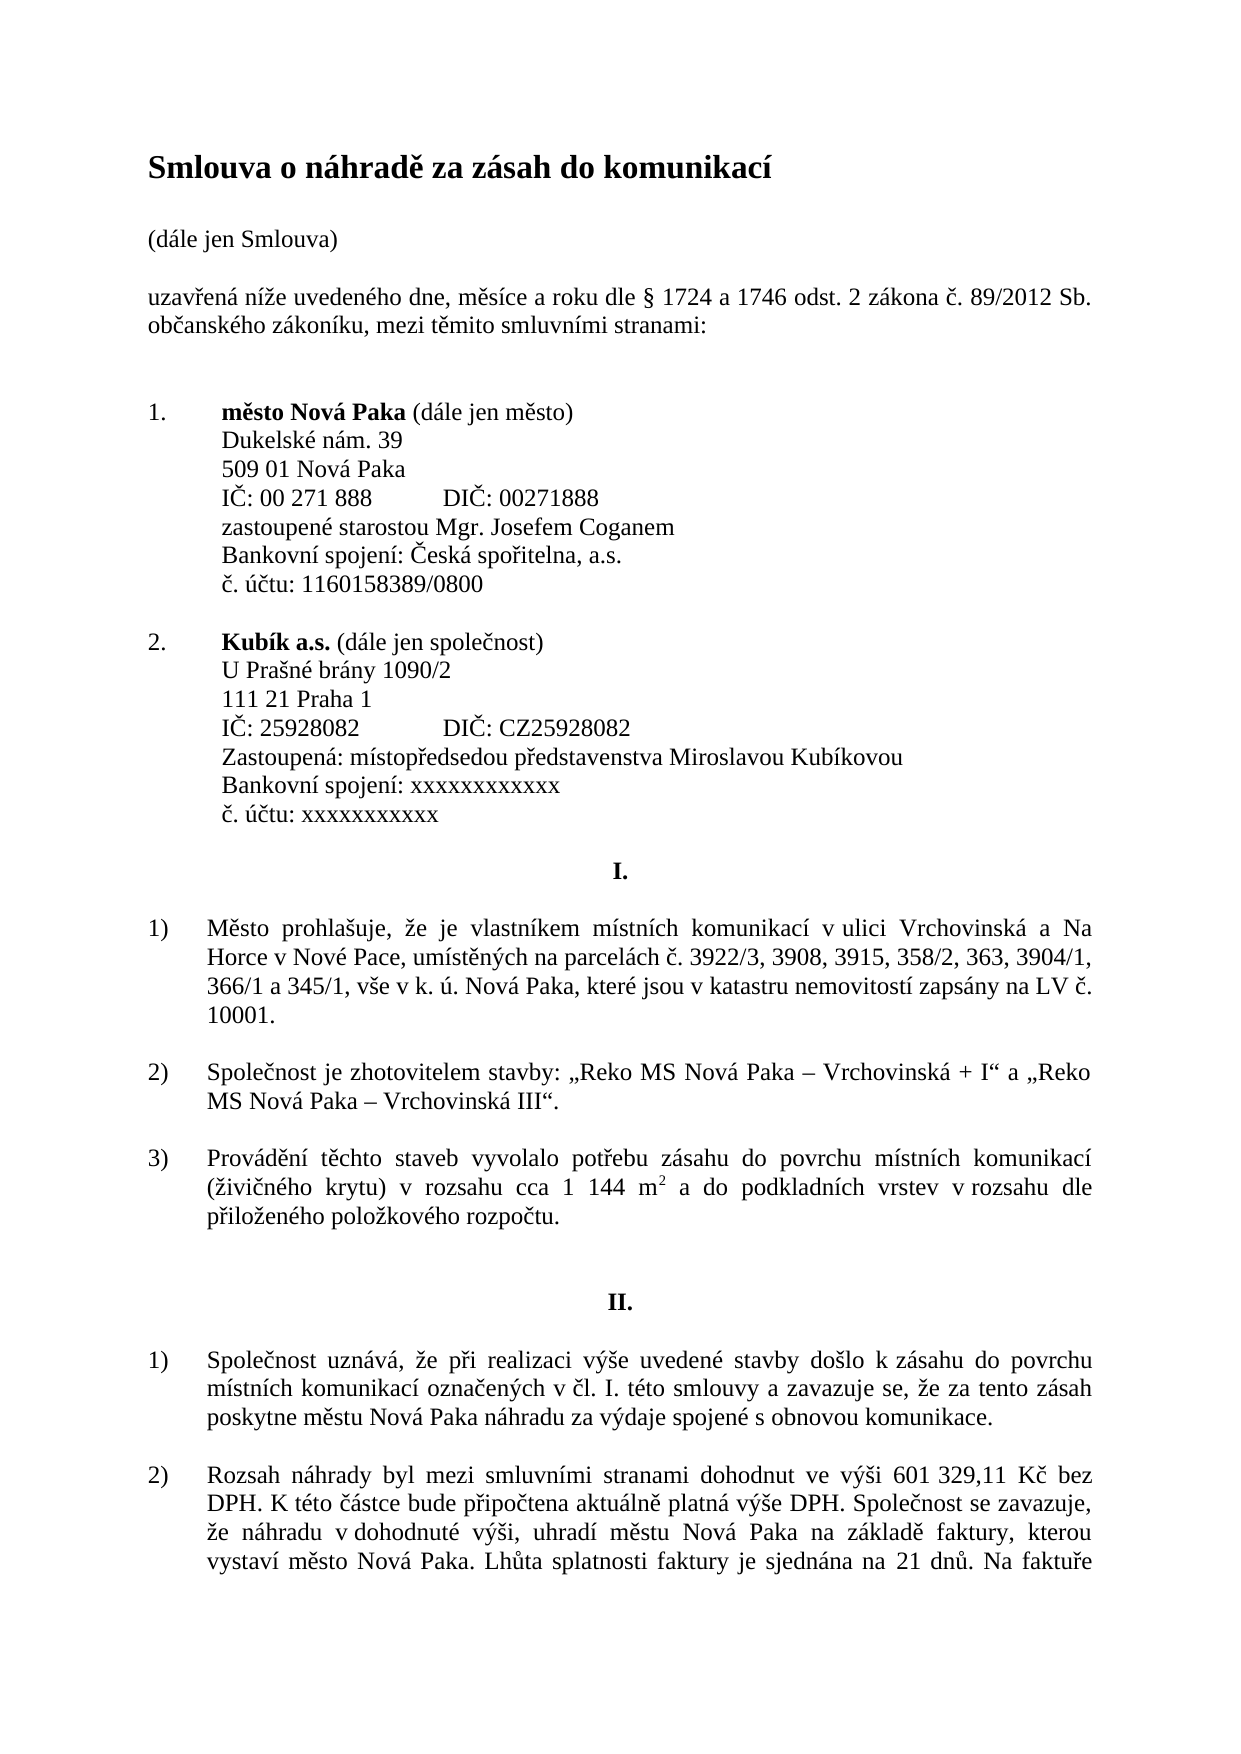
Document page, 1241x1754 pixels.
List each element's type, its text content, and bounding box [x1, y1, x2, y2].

list Společnost uznává, že při realizaci výše uvedené stavby došlo k zásahu do povrchu místních komunikací označených v čl. I. této smlouvy a zavazuje se, že za tento zásah poskytne městu Nová Paka náhradu za výdaje spojené s obnovou komunikace. [148, 1345, 1093, 1431]
text 1. město Nová Paka (dále jen město) [148, 397, 1093, 426]
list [148, 1460, 1093, 1575]
text Dukelské nám. 39 [148, 426, 1093, 454]
text 2. Kubík a.s. (dále jen společnost) [148, 627, 1093, 656]
text (dále jen Smlouva) [148, 224, 1093, 253]
list Město prohlašuje, že je vlastníkem místních komunikací v ulici Vrchovinská a Na Horce v Nové Pace, umístěných na parcelách č. 3922/3, 3908, 3915, 358/2, 363, 3904/1, 366/1 a 345/1, vše v k. ú. Nová Paka, které jsou v katastru nemovitostí zapsány na LV č. 10001. [148, 913, 1093, 1028]
text č. účtu: 1160158389/0800 [148, 569, 1093, 598]
text IČ: 25928082 DIČ: CZ25928082 [148, 713, 1093, 742]
text Bankovní spojení: Česká spořitelna, a.s. [148, 541, 1093, 569]
text U Prašné brány 1090/2 [148, 656, 1093, 684]
text Zastoupená: místopředsedou představenstva Miroslavou Kubíkovou [148, 742, 1093, 771]
list Společnost je zhotovitelem stavby: „Reko MS Nová Paka – Vrchovinská + I“ a „Reko MS Nová Paka – Vrchovinská III“. [148, 1057, 1093, 1115]
text Smlouva o náhradě za zásah do komunikací [148, 148, 1093, 186]
text 111 21 Praha 1 [148, 684, 1093, 713]
text IČ: 00 271 888 DIČ: 00271888 [148, 483, 1093, 512]
text II. [148, 1287, 1093, 1316]
text I. [148, 856, 1093, 885]
text uzavřená níže uvedeného dne, měsíce a roku dle § 1746 odst. 2 zákona č. 89/2012 Sb. občanského zákoníku, mezi těmito smluvními stranami: [148, 282, 1093, 339]
list Provádění těchto staveb vyvolalo potřebu zásahu do povrchu místních komunikací (živičného krytu) v rozsahu cca 1 144 m2 a do podkladních vrstev v rozsahu dle přiloženého položkového rozpočtu. [148, 1143, 1093, 1230]
text 509 01 Nová Paka [148, 454, 1093, 483]
text Bankovní spojení: xxxxxxxxxxxx [148, 771, 1093, 799]
text č. účtu: xxxxxxxxxxx [148, 799, 1093, 828]
text zastoupené starostou Mgr. Josefem Coganem [148, 512, 1093, 541]
